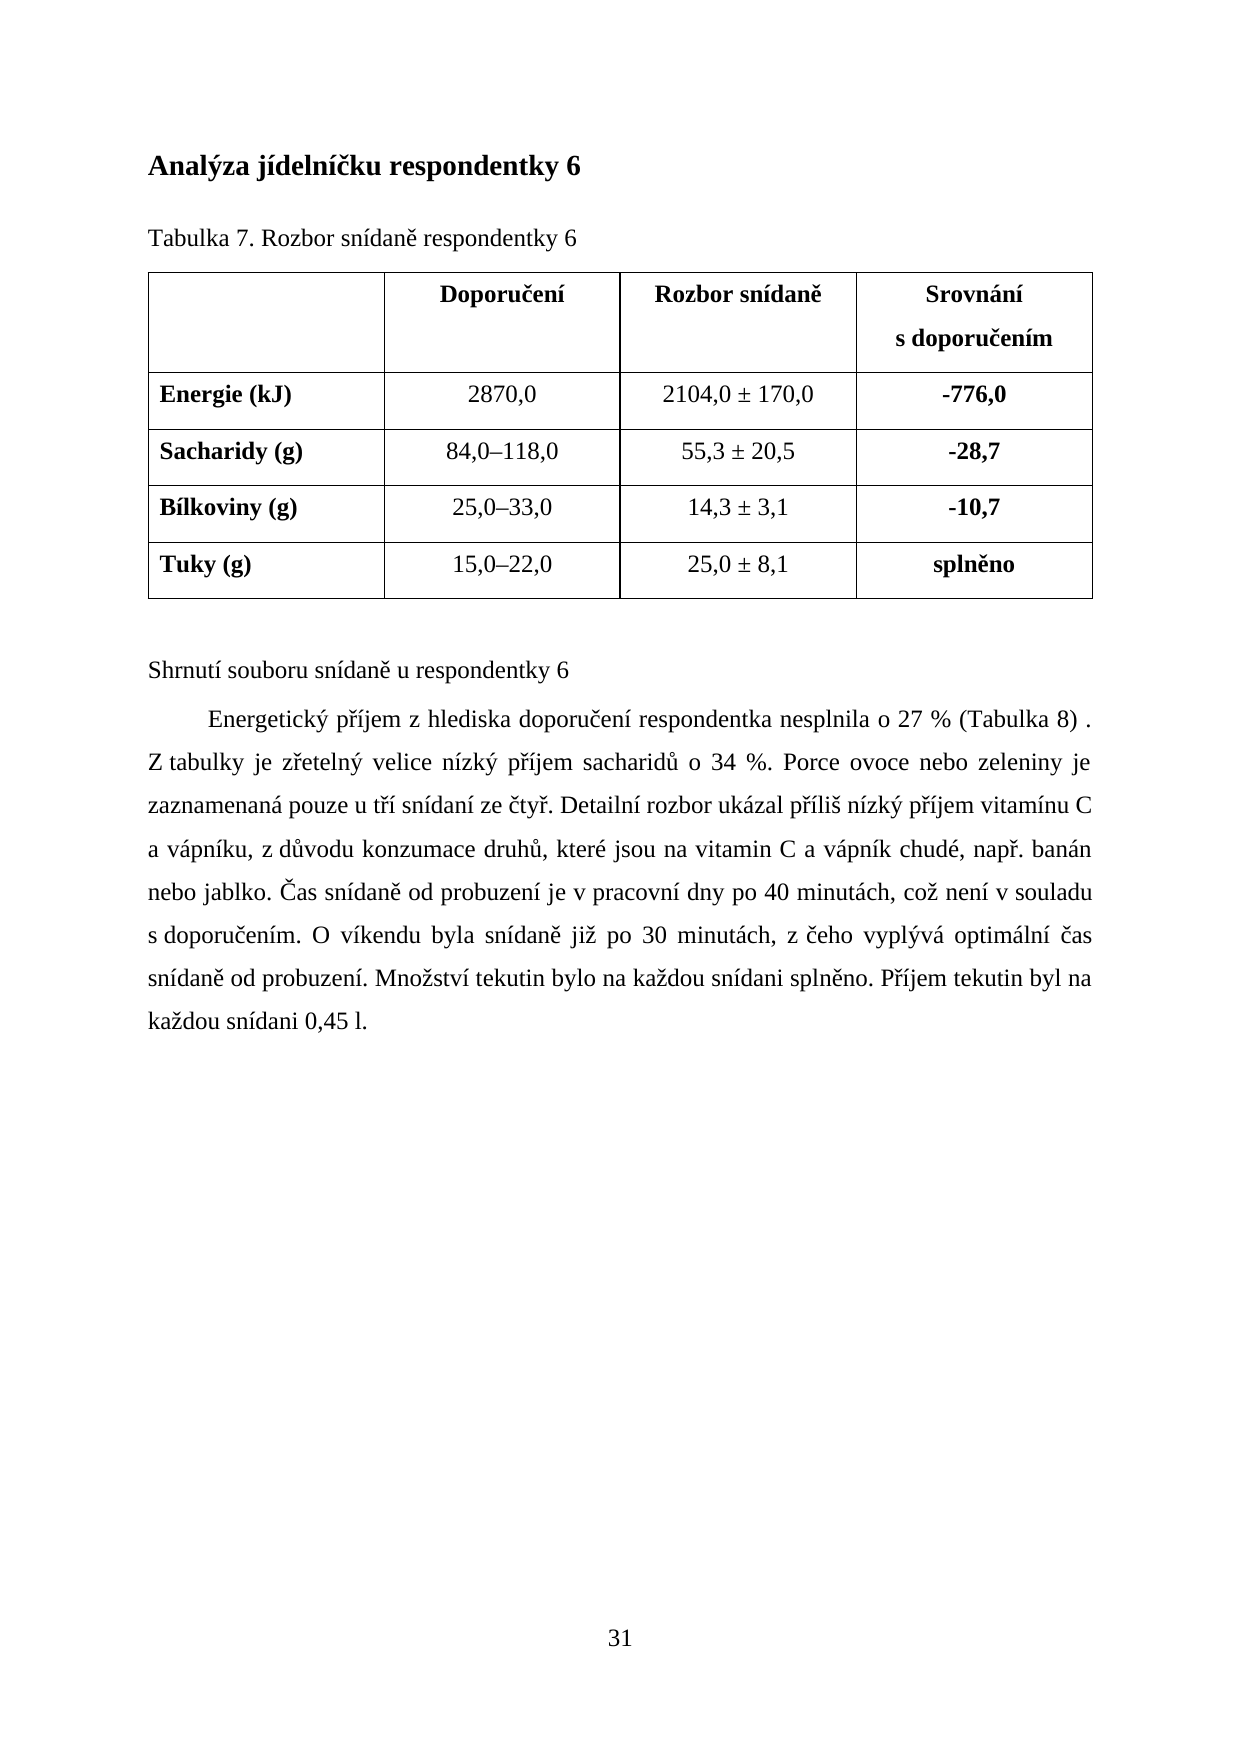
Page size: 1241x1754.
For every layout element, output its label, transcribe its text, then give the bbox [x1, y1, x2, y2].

table_cell 55,3 ± 20,5 [621, 430, 856, 485]
table_header Srovnání s doporučením [857, 273, 1092, 372]
table_cell 2870,0 [385, 373, 619, 428]
table_cell splněno [857, 543, 1092, 598]
table_cell 15,0–22,0 [385, 543, 619, 598]
table_cell -10,7 [857, 486, 1092, 542]
text Energetický příjem z hlediska doporučení respondentka nesplnila o 27 % (Tabulka 8) . Z tabulky je zřetelný velice nízký příjem sacharidů o 34 %. Porce ovoce nebo zeleniny je zaznamenaná pouze u tří snídaní ze čtyř. Detailní rozbor ukázal příliš nízký příjem vitamínu C a vápníku, z důvodu konzumace druhů, které jsou na vitamin C a vápník chudé, např. banán nebo jablko. Čas snídaně od probuzení je v pracovní dny po 40 minutách, což není v souladu s doporučením. O víkendu byla snídaně již po 30 minutách, z čeho vyplývá optimální čas snídaně od probuzení. Množství tekutin bylo na každou snídani splněno. Příjem tekutin byl na každou snídani 0,45 l. [148, 704, 1093, 1035]
table_cell Bílkoviny (g) [149, 486, 384, 542]
table_cell 14,3 ± 3,1 [621, 486, 856, 542]
table_cell Tuky (g) [149, 543, 384, 598]
table_header Doporučení [385, 273, 619, 372]
table_cell 25,0 ± 8,1 [621, 543, 856, 598]
table_cell -776,0 [857, 373, 1092, 428]
table_cell 2104,0 ± 170,0 [621, 373, 856, 428]
text Shrnutí souboru snídaně u respondentky 6 [148, 655, 1093, 684]
subtitle Analýza jídelníčku respondentky 6 [148, 148, 1093, 181]
table_cell Energie (kJ) [149, 373, 384, 428]
table_header Rozbor snídaně [621, 273, 856, 372]
table_cell 25,0–33,0 [385, 486, 619, 542]
table_cell -28,7 [857, 430, 1092, 485]
table_cell Sacharidy (g) [149, 430, 384, 485]
table_cell 84,0–118,0 [385, 430, 619, 485]
table_header [149, 273, 384, 372]
